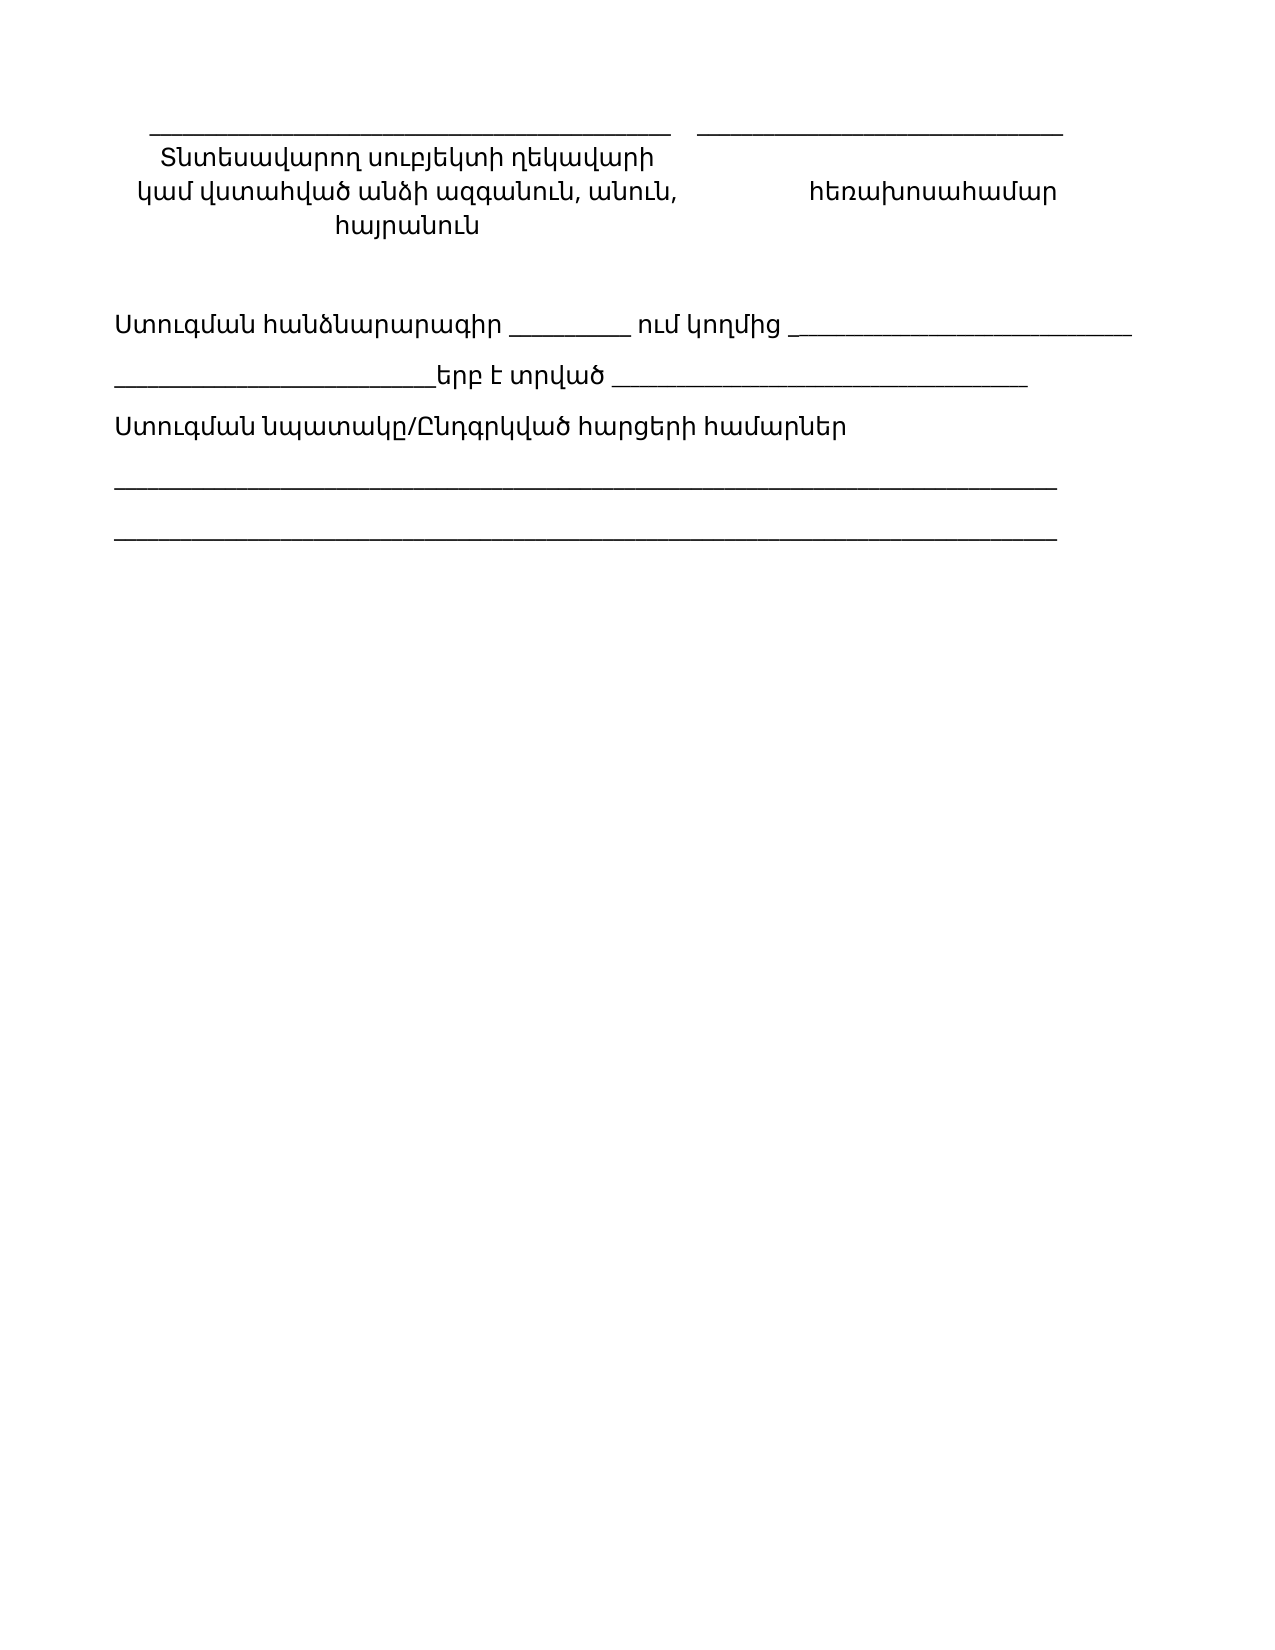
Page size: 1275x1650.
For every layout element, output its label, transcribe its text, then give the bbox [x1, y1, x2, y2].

text Ստուգման հանձնարարագիր ___________ ում կողմից _____________________________________ [75, 306, 1200, 340]
text _____________________________երբ է տրված _____________________________________________ [75, 357, 1200, 391]
table_cell հեռախոսահամար [685, 140, 1143, 242]
table_header _________________________________ [685, 106, 1143, 139]
table_header _______________________________________________ [130, 106, 684, 139]
text _____________________________________________________________________________________ [75, 511, 1200, 544]
table_cell Տնտեսավարող սուբյեկտի ղեկավարի կամ վստահված անձի ազգանուն, անուն, հայրանուն [130, 140, 684, 242]
text Ստուգման նպատակը/Ընդգրկված հարցերի համարներ [75, 408, 1200, 442]
text _____________________________________________________________________________________ [75, 459, 1200, 493]
